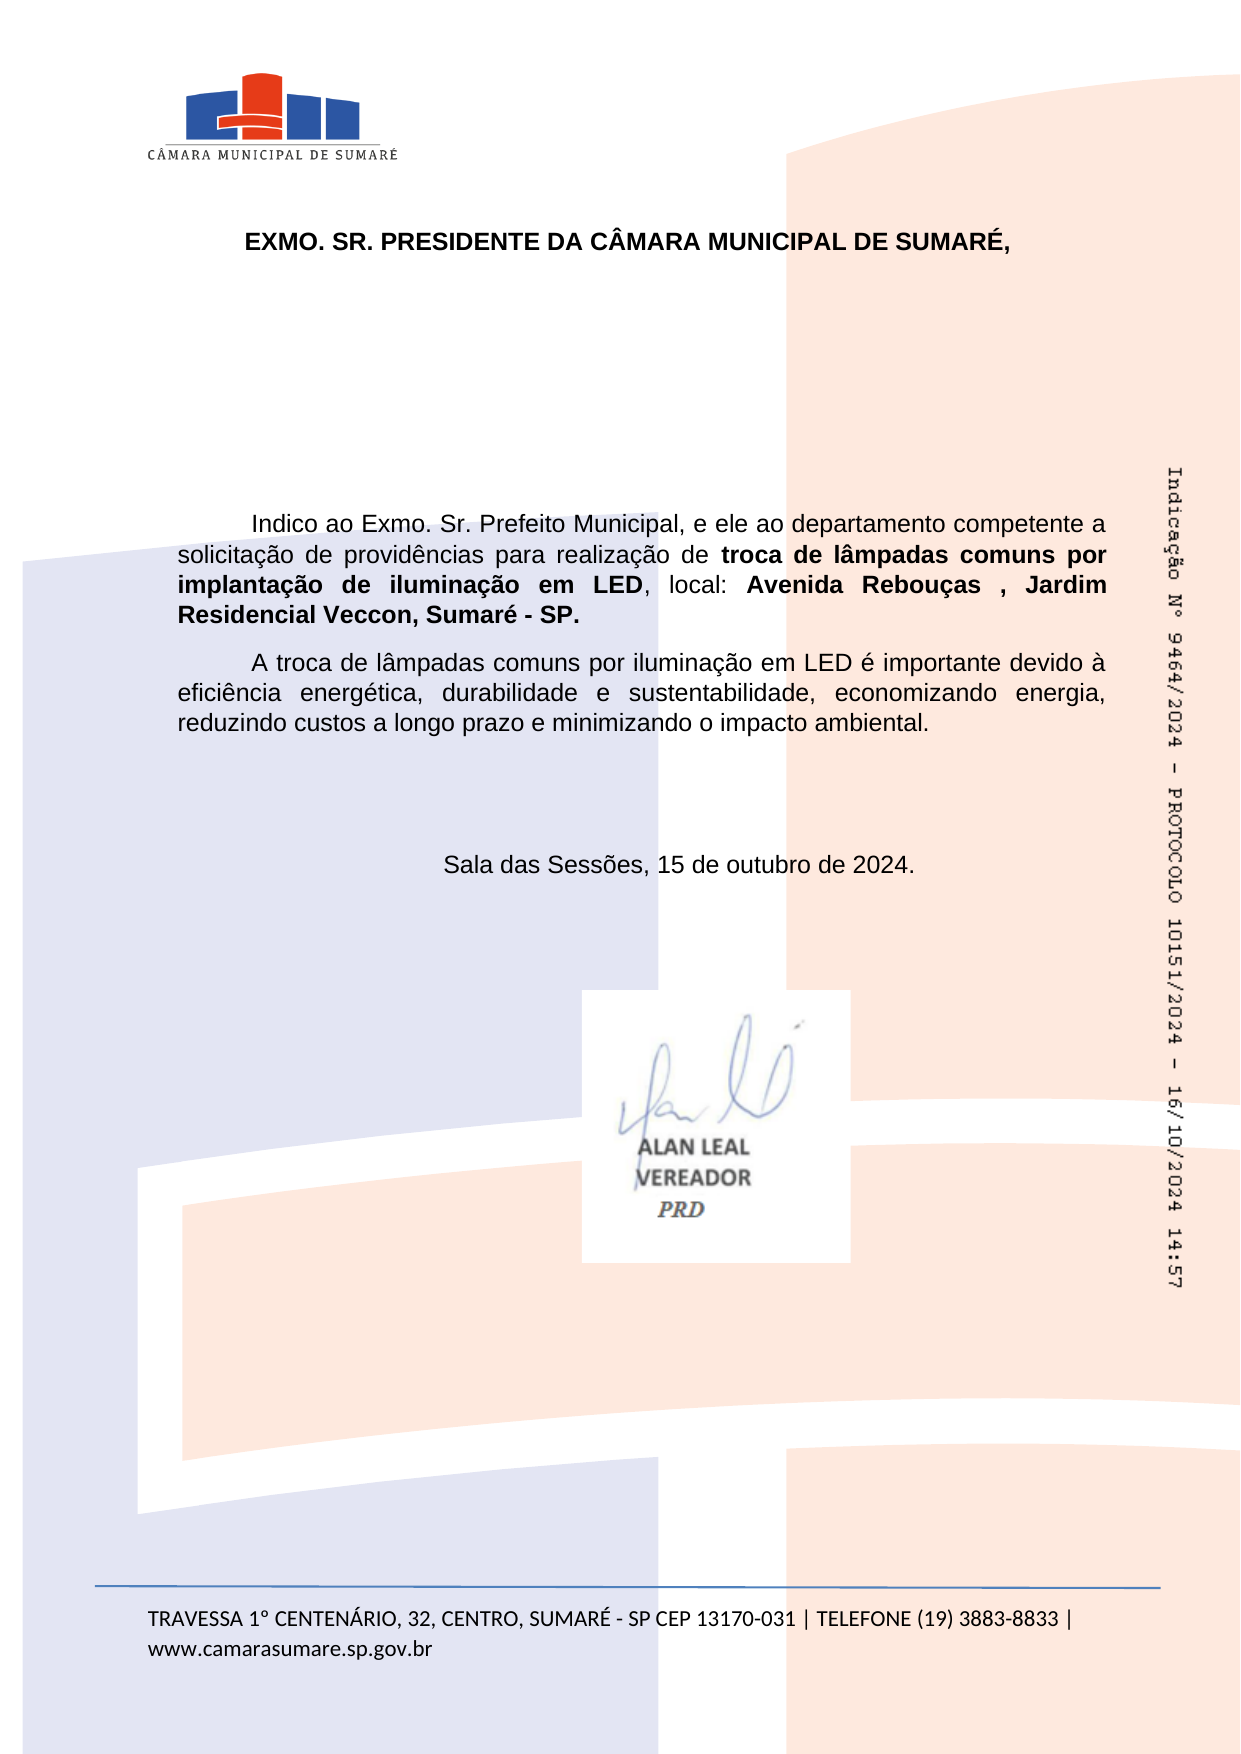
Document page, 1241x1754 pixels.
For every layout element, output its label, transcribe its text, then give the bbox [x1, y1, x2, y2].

picture [581, 990, 851, 1263]
picture [1142, 462, 1205, 1292]
text Indico ao Exmo. Sr. Prefeito Municipal, e ele ao departamento competente a solicitação de providências para realização de troca de lâmpadas comuns por implantação de iluminação em LED, local: Avenida Rebouças , Jardim Residencial Veccon, Sumaré - SP. [177, 509, 1107, 629]
picture [147, 73, 398, 162]
text Sala das Sessões, 15 de outubro de 2024. [177, 849, 1107, 878]
text EXMO. SR. PRESIDENTE DA CÂMARA MUNICIPAL DE SUMARÉ, [148, 227, 1107, 255]
text A troca de lâmpadas comuns por iluminação em LED é importante devido à eficiência energética, durabilidade e sustentabilidade, economizando energia, reduzindo custos a longo prazo e minimizando o impacto ambiental. [177, 647, 1107, 737]
